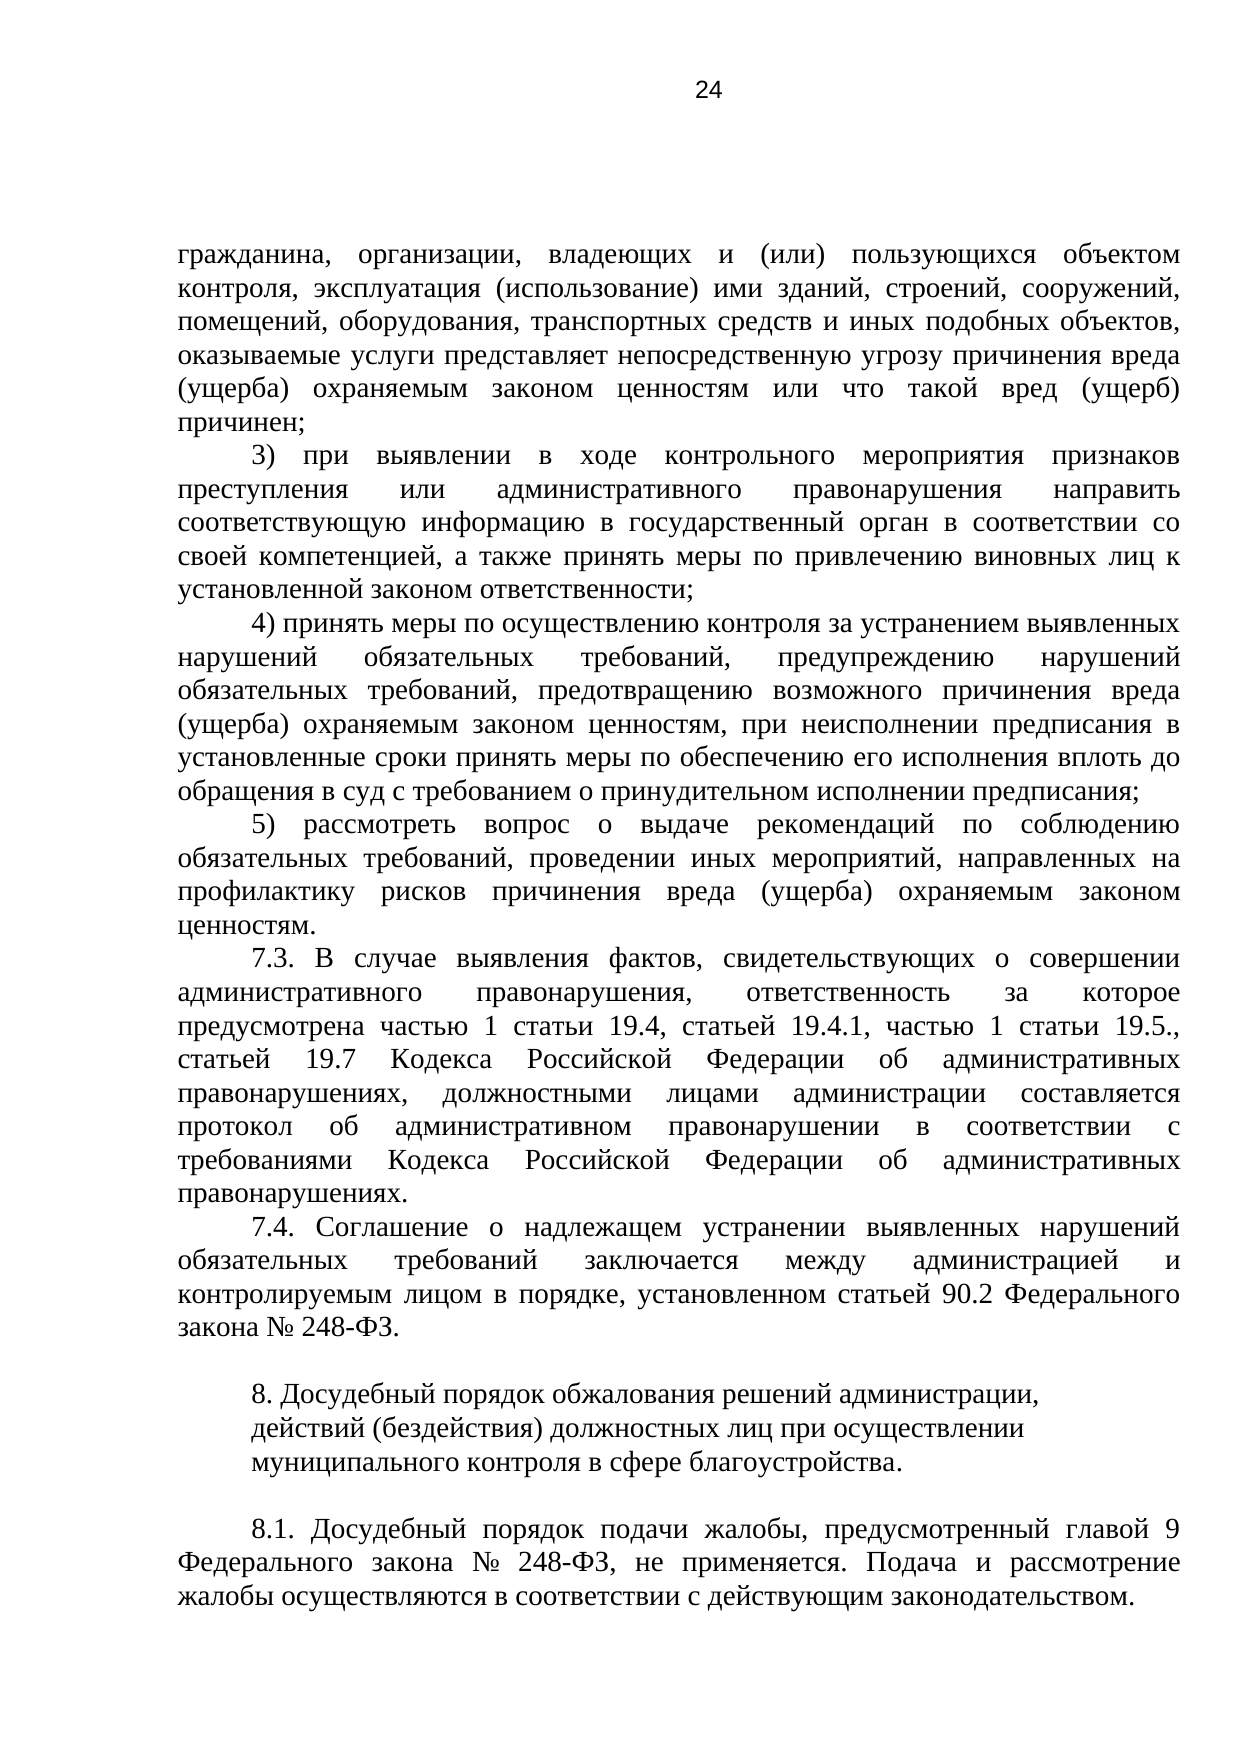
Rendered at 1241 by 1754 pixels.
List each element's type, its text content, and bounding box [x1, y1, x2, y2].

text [177, 236, 1181, 437]
text 8.1. Досудебный порядок подачи жалобы, предусмотренный главой 9 Федерального закона № 248-ФЗ, не применяется. Подача и рассмотрение жалобы осуществляются в соответствии с действующим законодательством. [177, 1511, 1181, 1611]
text действий (бездействия) должностных лиц при осуществлении [177, 1410, 1181, 1444]
text муниципального контроля в сфере благоустройства. [177, 1444, 1181, 1477]
text 3) при выявлении в ходе контрольного мероприятия признаков преступления или административного правонарушения направить соответствующую информацию в государственный орган в соответствии со своей компетенцией, а также принять меры по привлечению виновных лиц к установленной законом ответственности; [177, 437, 1181, 605]
text 7.4. Соглашение о надлежащем устранении выявленных нарушений обязательных требований заключается между администрацией и контролируемым лицом в порядке, установленном статьей 90.2 Федерального закона № 248-ФЗ. [177, 1209, 1181, 1343]
text 7.3. В случае выявления фактов, свидетельствующих о совершении административного правонарушения, ответственность за которое предусмотрена частью 1 статьи 19.4, статьей 19.4.1, частью 1 статьи 19.5., статьей 19.7 Кодекса Российской Федерации об административных правонарушениях, должностными лицами администрации составляется протокол об административном правонарушении в соответствии с требованиями Кодекса Российской Федерации об административных правонарушениях. [177, 941, 1181, 1209]
text 8. Досудебный порядок обжалования решений администрации, [177, 1377, 1181, 1410]
text 4) принять меры по осуществлению контроля за устранением выявленных нарушений обязательных требований, предупреждению нарушений обязательных требований, предотвращению возможного причинения вреда (ущерба) охраняемым законом ценностям, при неисполнении предписания в установленные сроки принять меры по обеспечению его исполнения вплоть до обращения в суд с требованием о принудительном исполнении предписания; [177, 605, 1181, 806]
text 5) рассмотреть вопрос о выдаче рекомендаций по соблюдению обязательных требований, проведении иных мероприятий, направленных на профилактику рисков причинения вреда (ущерба) охраняемым законом ценностям. [177, 806, 1181, 941]
